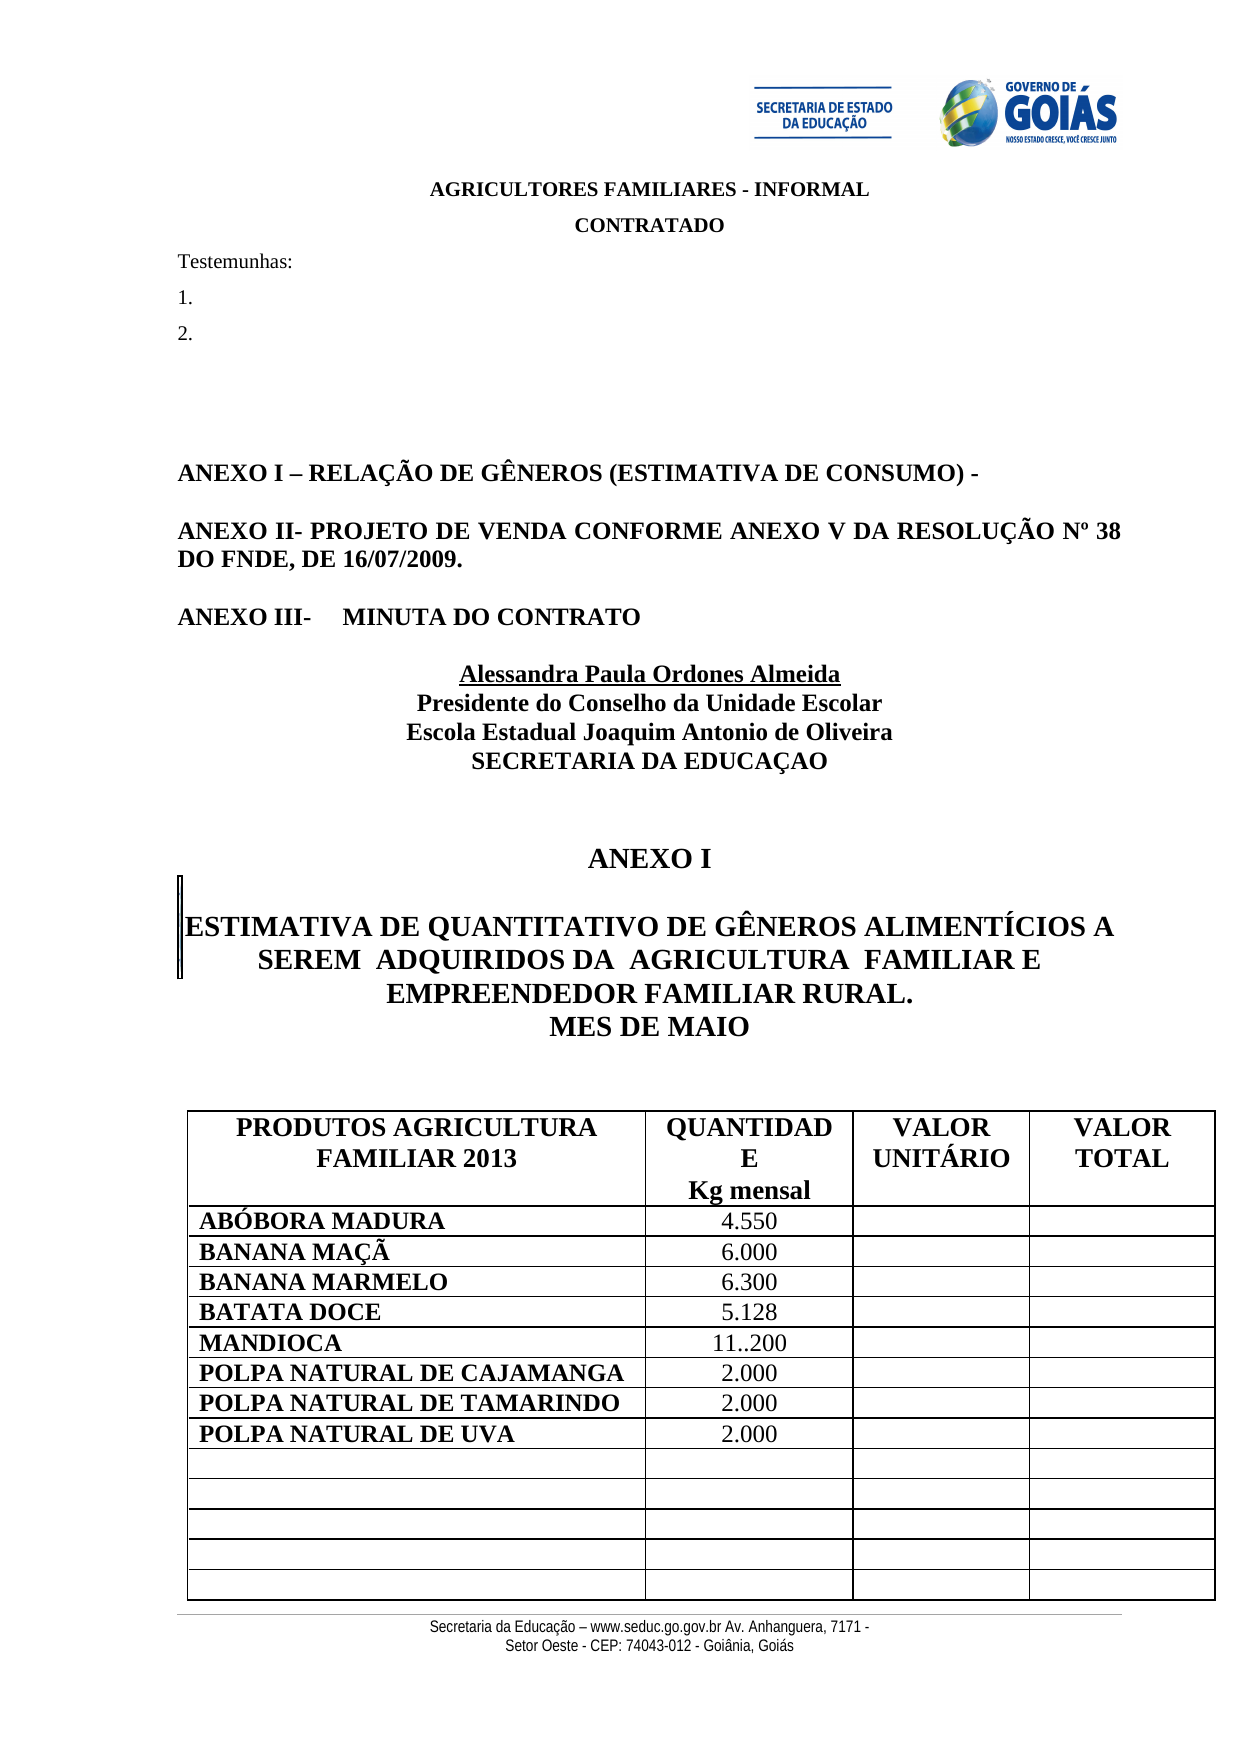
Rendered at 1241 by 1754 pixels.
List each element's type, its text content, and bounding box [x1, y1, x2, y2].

text SECRETARIA DA EDUCAÇAO [177, 746, 1122, 774]
table_cell [188, 1449, 645, 1478]
table_cell [854, 1419, 1029, 1447]
text Escola Estadual Joaquim Antonio de Oliveira [177, 717, 1122, 746]
text ANEXO II- PROJETO DE VENDA CONFORME ANEXO V DA RESOLUÇÃO Nº 38 DO FNDE, DE 16/07/2009. [177, 516, 1122, 573]
text Presidente do Conselho da Unidade Escolar [177, 688, 1122, 717]
text ANEXO I – RELAÇÃO DE GÊNEROS (ESTIMATIVA DE CONSUMO) - [177, 458, 1122, 487]
table_cell BANANA MAÇÃ [188, 1236, 645, 1266]
table_cell 2.000 [646, 1388, 852, 1417]
table_header PRODUTOS AGRICULTURA FAMILIAR 2013 [188, 1112, 645, 1205]
table_cell [1030, 1510, 1214, 1538]
table_header VALOR UNITÁRIO [854, 1112, 1029, 1205]
table_cell 5.128 [646, 1297, 852, 1326]
table_header QUANTIDADE Kg mensal [646, 1112, 852, 1205]
table_cell POLPA NATURAL DE TAMARINDO [188, 1388, 645, 1417]
table_cell [854, 1449, 1029, 1478]
table_cell [646, 1479, 852, 1508]
table_cell [854, 1328, 1029, 1356]
table_cell [854, 1237, 1029, 1266]
table_cell [646, 1510, 852, 1538]
table_cell [1030, 1540, 1214, 1569]
table_cell [854, 1297, 1029, 1326]
table_cell [1030, 1449, 1214, 1478]
table_cell BANANA MARMELO [188, 1267, 645, 1296]
table_cell [854, 1479, 1029, 1508]
table_cell [854, 1267, 1029, 1296]
table_cell [1030, 1207, 1214, 1235]
table_cell 11..200 [646, 1328, 852, 1356]
table_cell [646, 1540, 852, 1569]
table_cell 6.000 [646, 1237, 852, 1266]
table_cell [854, 1540, 1029, 1569]
table_cell [854, 1388, 1029, 1417]
table_cell [188, 1509, 645, 1538]
text 1. [177, 285, 1122, 309]
table_cell [1030, 1419, 1214, 1447]
table_cell [646, 1449, 852, 1478]
table_cell 2.000 [646, 1358, 852, 1387]
table_cell [1030, 1570, 1214, 1599]
table_cell [854, 1207, 1029, 1235]
table_cell [188, 1570, 645, 1599]
text CONTRATADO [177, 213, 1122, 237]
table_cell 4.550 [646, 1207, 852, 1235]
table_cell [854, 1358, 1029, 1387]
table_cell ABÓBORA MADURA [188, 1206, 645, 1235]
table_cell [1030, 1328, 1214, 1356]
picture [749, 75, 1123, 151]
table_cell [646, 1570, 852, 1599]
table_cell [1030, 1237, 1214, 1266]
table_cell POLPA NATURAL DE CAJAMANGA [188, 1358, 645, 1387]
table_cell [1030, 1358, 1214, 1387]
table_cell [1030, 1297, 1214, 1326]
table_cell 2.000 [646, 1419, 852, 1447]
table_cell MANDIOCA [188, 1327, 645, 1356]
table_cell [188, 1539, 645, 1569]
text ANEXO III- MINUTA DO CONTRATO [177, 602, 1122, 631]
table_cell [188, 1479, 645, 1508]
text Testemunhas: [177, 249, 1122, 273]
table_cell [854, 1570, 1029, 1599]
table_cell POLPA NATURAL DE UVA [188, 1418, 645, 1447]
table_header VALOR TOTAL [1030, 1112, 1214, 1205]
table_cell [1030, 1479, 1214, 1508]
text ANEXO I [177, 842, 1122, 875]
text AGRICULTORES FAMILIARES - INFORMAL [177, 177, 1122, 201]
text MES DE MAIO [177, 1009, 1122, 1043]
table_cell [1030, 1267, 1214, 1296]
text 2. [177, 321, 1122, 345]
table_cell BATATA DOCE [188, 1297, 645, 1326]
text Alessandra Paula Ordones Almeida [177, 659, 1122, 688]
table_cell [1030, 1388, 1214, 1417]
text ESTIMATIVA DE QUANTITATIVO DE GÊNEROS ALIMENTÍCIOS A SEREM ADQUIRIDOS DA AGRICULTURA FAMILIAR E EMPREENDEDOR FAMILIAR RURAL. [177, 909, 1122, 1009]
table_cell [854, 1510, 1029, 1538]
table_cell 6.300 [646, 1267, 852, 1296]
